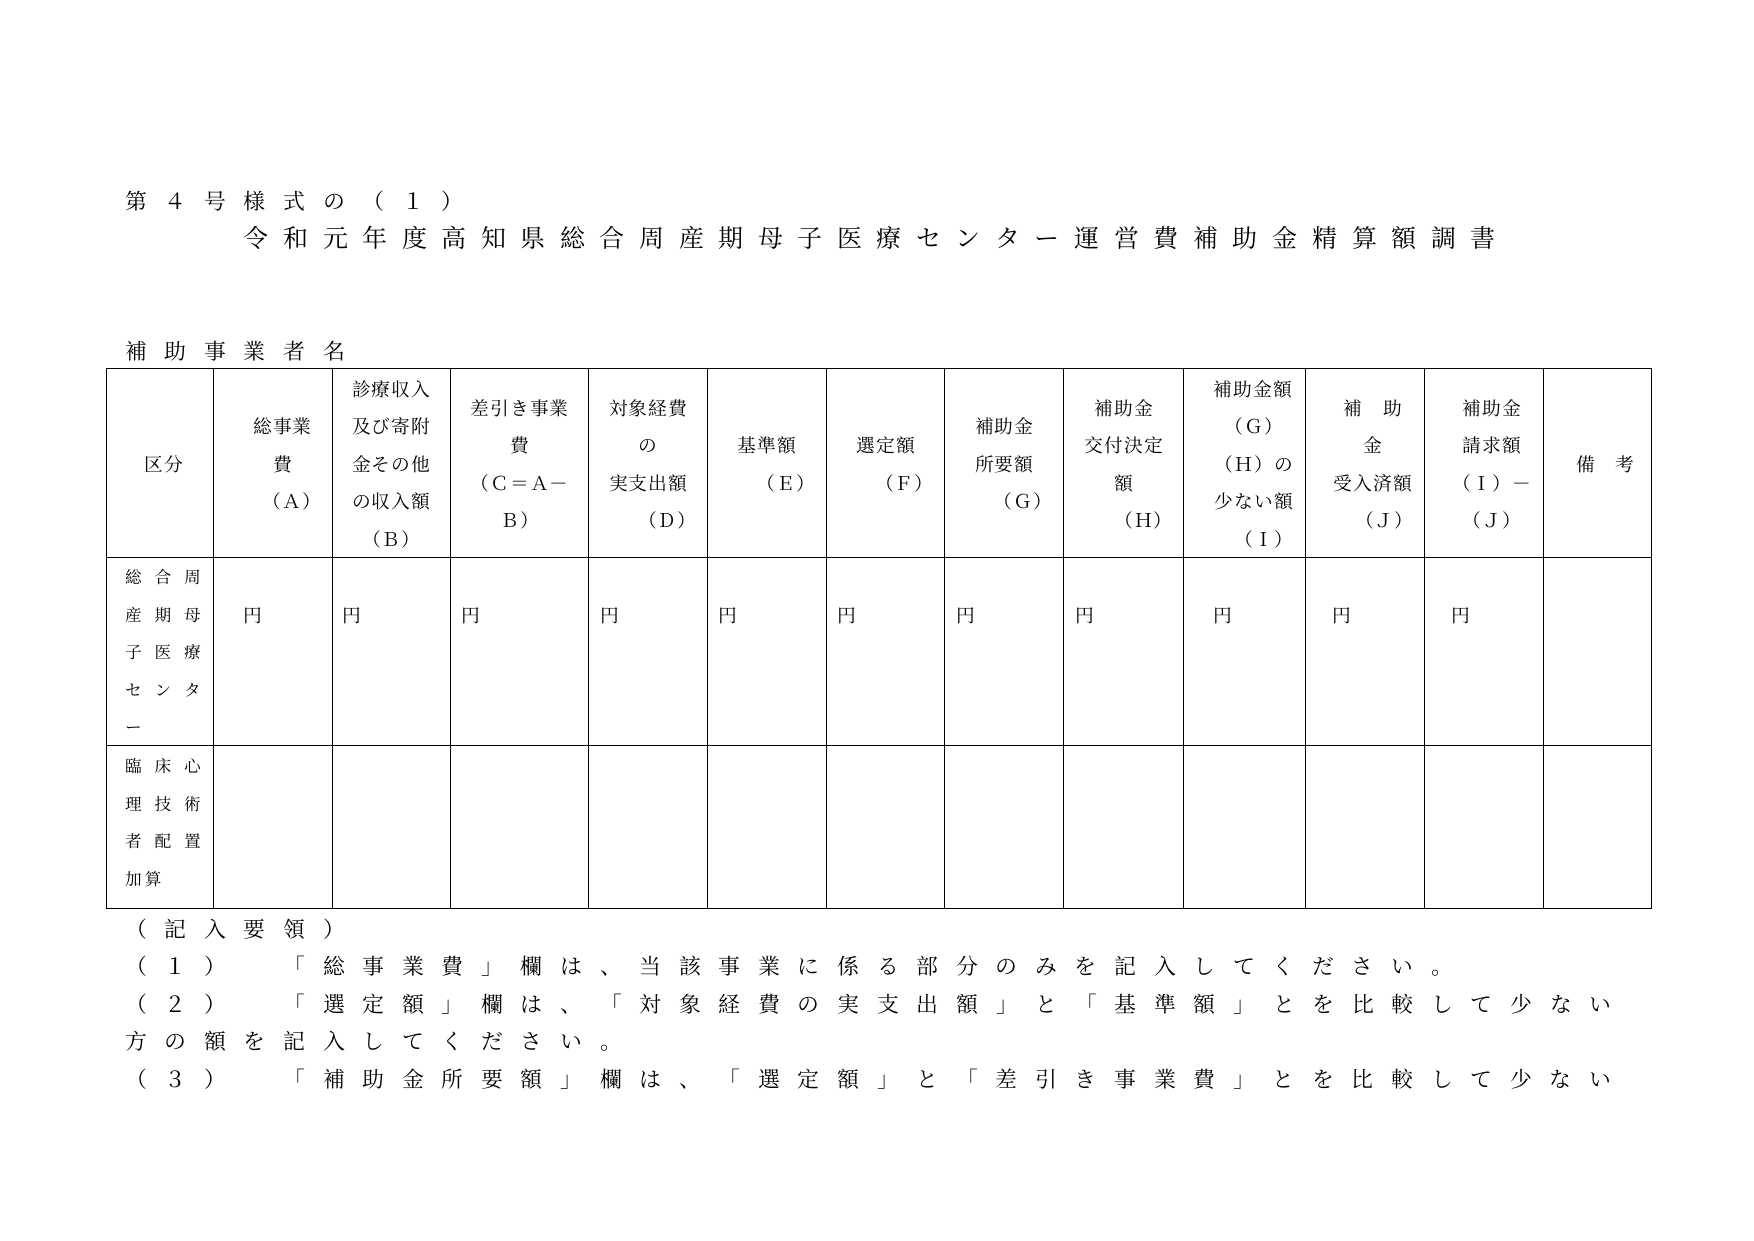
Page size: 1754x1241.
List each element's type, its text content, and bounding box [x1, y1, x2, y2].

table_cell [1064, 746, 1183, 908]
table_header 選定額 （Ｆ） [827, 369, 944, 557]
table_cell [827, 746, 944, 908]
table_cell [708, 746, 826, 908]
table_cell 円 [1425, 558, 1543, 745]
table_header 補助金 交付決定額 （Ｈ） [1064, 369, 1183, 557]
text （２） 「選定額」欄は、「対象経費の実支出額」と「基準額」とを比較して少ない方の額を記入してください。 [125, 984, 1629, 1059]
table_cell [1184, 746, 1305, 908]
table_header 補助金 請求額 （Ｉ）－（Ｊ） [1425, 369, 1543, 557]
table_header 区分 [107, 369, 213, 557]
text 第４号様式の（１） [125, 181, 1629, 218]
text （１） 「総事業費」欄は、当該事業に係る部分のみを記入してください。 [125, 946, 1629, 984]
table_cell [589, 746, 707, 908]
table_header 補助金額 （Ｇ）（Ｈ）の少ない額 （Ｉ） [1184, 369, 1305, 557]
table_cell 円 [708, 558, 826, 745]
table_cell [1425, 746, 1543, 908]
text 補助事業者名 [125, 293, 1629, 368]
table_cell [214, 746, 332, 908]
table_cell [1544, 558, 1651, 745]
table_cell 円 [333, 558, 450, 745]
text 令和元年度高知県総合周産期母子医療センター運営費補助金精算額調書 [125, 218, 1629, 256]
table_cell [451, 746, 588, 908]
table_cell 円 [827, 558, 944, 745]
table_header 診療収入及び寄附金その他の収入額 （Ｂ） [333, 369, 450, 557]
table_cell 円 [1306, 558, 1424, 745]
table_cell 円 [214, 558, 332, 745]
text （記入要領） [125, 909, 1629, 946]
table_header 備 考 [1544, 369, 1651, 557]
table_cell 円 [589, 558, 707, 745]
table_cell 円 [1064, 558, 1183, 745]
table_cell 円 [945, 558, 1063, 745]
table_cell [333, 746, 450, 908]
table_cell [1544, 746, 1651, 908]
table_header 対象経費の 実支出額 （Ｄ） [589, 369, 707, 557]
table_header 差引き事業費 （Ｃ＝Ａ－Ｂ） [451, 369, 588, 557]
table_cell [945, 746, 1063, 908]
table_cell 円 [1184, 558, 1305, 745]
table_cell [1306, 746, 1424, 908]
table_cell 円 [451, 558, 588, 745]
table_header 総事業費 （Ａ） [214, 369, 332, 557]
table_header 基準額 （Ｅ） [708, 369, 826, 557]
table_header 補助金 所要額 （Ｇ） [945, 369, 1063, 557]
table_cell 臨床心理技術者配置加算 [107, 746, 213, 908]
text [125, 1059, 1629, 1096]
table_cell 総合周産期母子医療センター [107, 558, 213, 745]
table_header 補 助 金 受入済額 （Ｊ） [1306, 369, 1424, 557]
